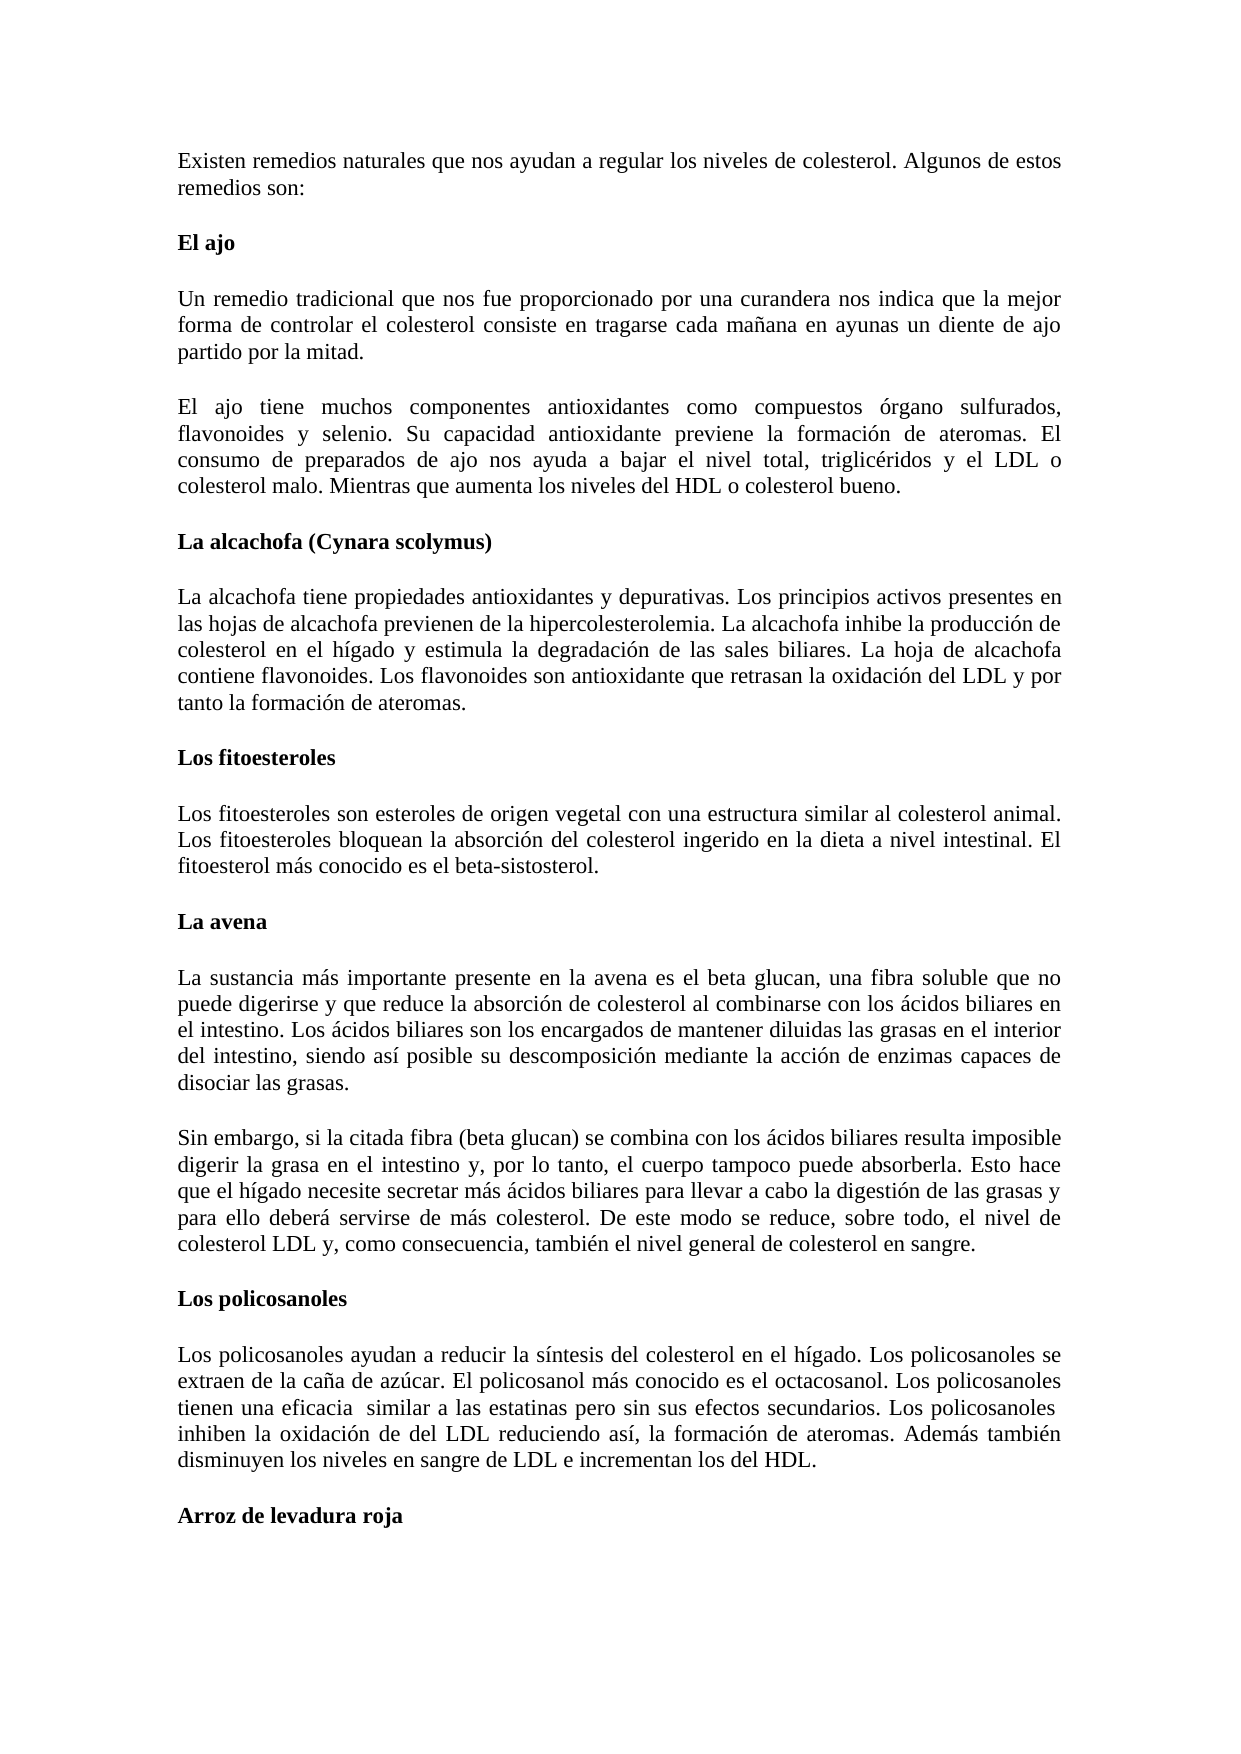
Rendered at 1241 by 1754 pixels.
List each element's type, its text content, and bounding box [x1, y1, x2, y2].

text La alcachofa (Cynara scolymus) [177, 528, 1063, 554]
text La sustancia más importante presente en la avena es el beta glucan, una fibra soluble que no puede digerirse y que reduce la absorción de colesterol al combinarse con los ácidos biliares en el intestino. Los ácidos biliares son los encargados de mantener diluidas las grasas en el interior del intestino, siendo así posible su descomposición mediante la acción de enzimas capaces de disociar las grasas. [177, 963, 1063, 1095]
text Los policosanoles ayudan a reducir la síntesis del colesterol en el hígado. Los policosanoles se extraen de la caña de azúcar. El policosanol más conocido es el octacosanol. Los policosanoles tienen una eficacia similar a las estatinas pero sin sus efectos secundarios. Los policosanoles inhiben la oxidación de del LDL reduciendo así, la formación de ateromas. Además también disminuyen los niveles en sangre de LDL e incrementan los del HDL. [177, 1341, 1063, 1473]
text El ajo tiene muchos componentes antioxidantes como compuestos órgano sulfurados, flavonoides y selenio. Su capacidad antioxidante previene la formación de ateromas. El consumo de preparados de ajo nos ayuda a bajar el nivel total, triglicéridos y el LDL o colesterol malo. Mientras que aumenta los niveles del HDL o colesterol bueno. [177, 393, 1063, 499]
text Los policosanoles [177, 1285, 1063, 1312]
text Los fitoesteroles son esteroles de origen vegetal con una estructura similar al colesterol animal. Los fitoesteroles bloquean la absorción del colesterol ingerido en la dieta a nivel intestinal. El fitoesterol más conocido es el beta-sistosterol. [177, 800, 1063, 879]
text Sin embargo, si la citada fibra (beta glucan) se combina con los ácidos biliares resulta imposible digerir la grasa en el intestino y, por lo tanto, el cuerpo tampoco puede absorberla. Esto hace que el hígado necesite secretar más ácidos biliares para llevar a cabo la digestión de las grasas y para ello deberá servirse de más colesterol. De este modo se reduce, sobre todo, el nivel de colesterol LDL y, como consecuencia, también el nivel general de colesterol en sangre. [177, 1124, 1063, 1256]
text La avena [177, 908, 1063, 934]
text Arroz de levadura roja [177, 1502, 1063, 1528]
text Existen remedios naturales que nos ayudan a regular los niveles de colesterol. Algunos de estos remedios son: [177, 148, 1063, 200]
text El ajo [177, 229, 1063, 256]
text Los fitoesteroles [177, 744, 1063, 771]
text Un remedio tradicional que nos fue proporcionado por una curandera nos indica que la mejor forma de controlar el colesterol consiste en tragarse cada mañana en ayunas un diente de ajo partido por la mitad. [177, 285, 1063, 364]
text La alcachofa tiene propiedades antioxidantes y depurativas. Los principios activos presentes en las hojas de alcachofa previenen de la hipercolesterolemia. La alcachofa inhibe la producción de colesterol en el hígado y estimula la degradación de las sales biliares. La hoja de alcachofa contiene flavonoides. Los flavonoides son antioxidante que retrasan la oxidación del LDL y por tanto la formación de ateromas. [177, 583, 1063, 715]
